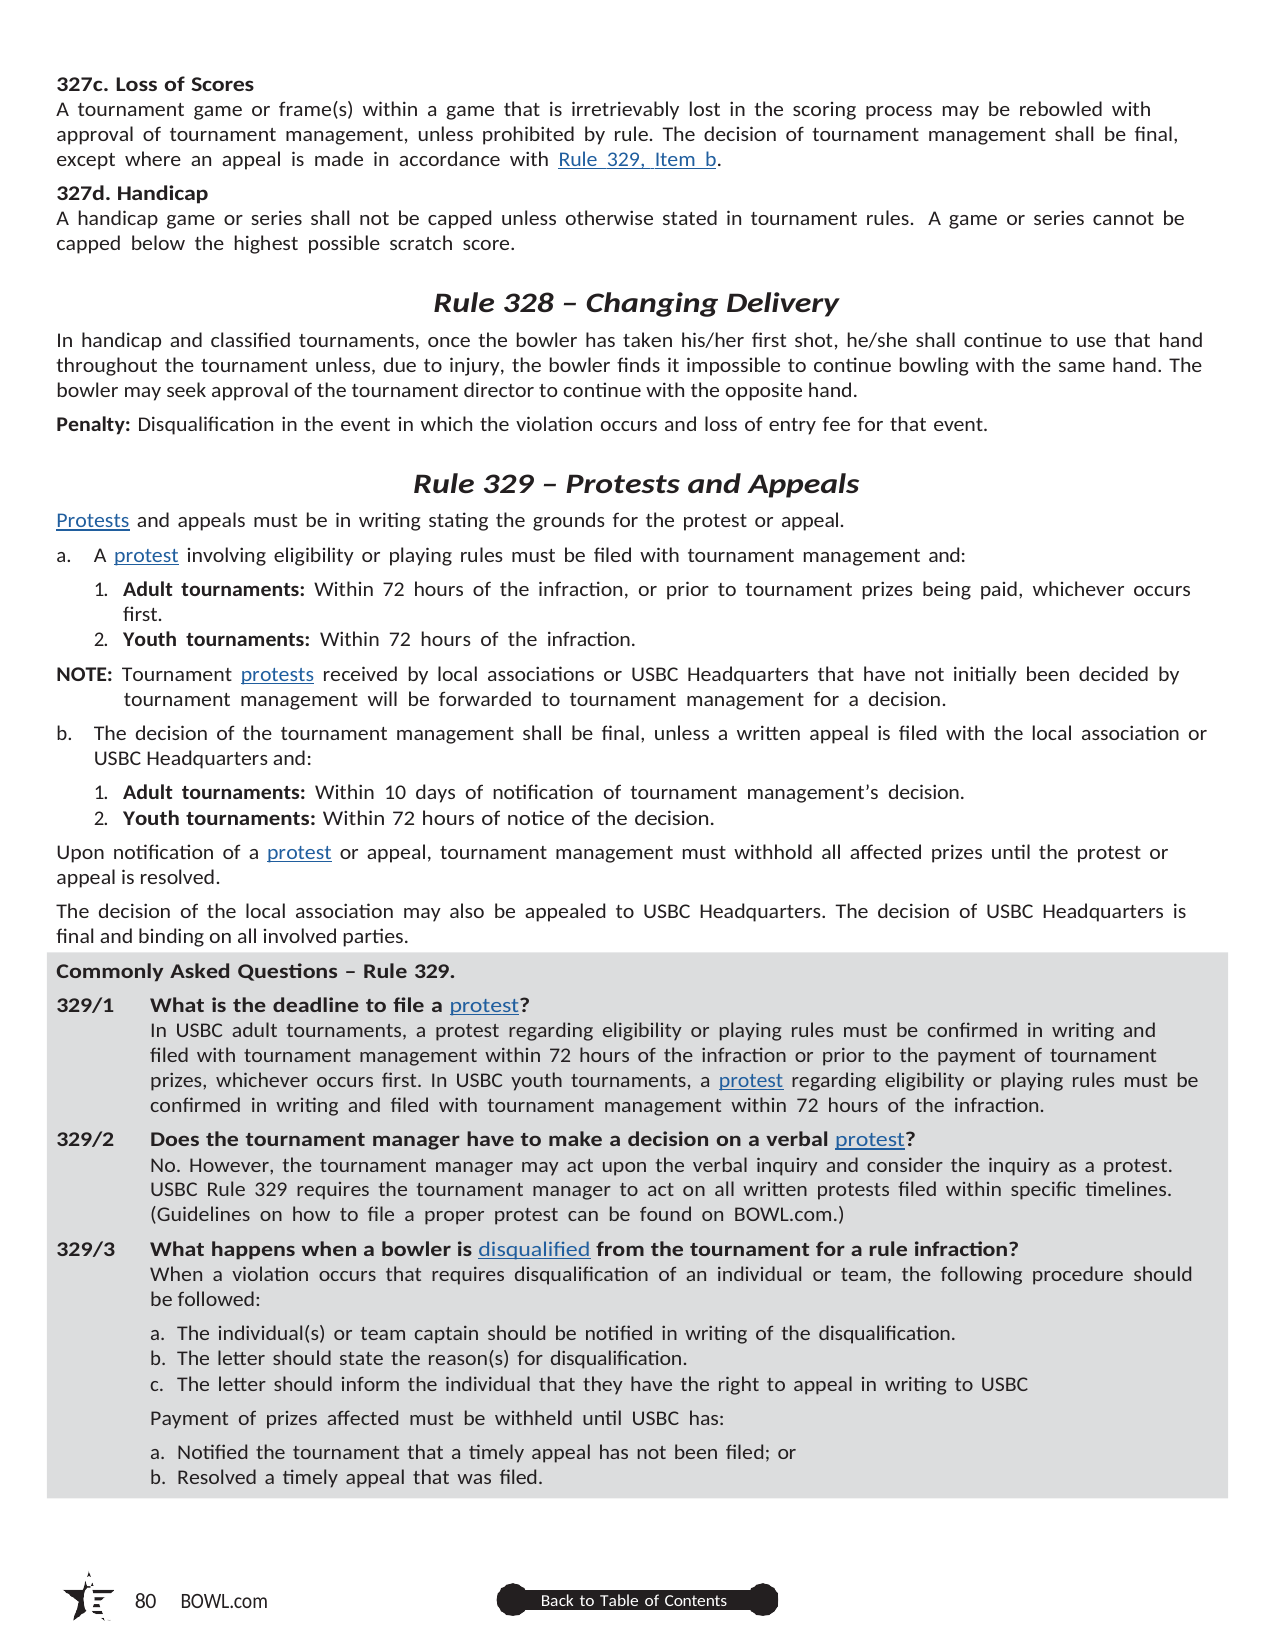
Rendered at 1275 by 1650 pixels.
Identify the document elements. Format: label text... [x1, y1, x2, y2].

text In USBC adult tournaments, a protest regarding eligibility or playing rules must be confirmed in writing and filed with tournament management within 72 hours of the infraction or prior to the payment of tournament [150, 1018, 1185, 1067]
picture [746, 1583, 779, 1616]
text When a violation occurs that requires disqualification of an individual or team, the following procedure should be followed: [150, 1262, 1197, 1311]
subtitle 329/2 Does the tournament manager have to make a decision on a verbal protest? [56, 1127, 1256, 1152]
text A handicap game or series shall not be capped unless otherwise stated in tournament rules. A game or series cannot be capped below the highest possible scratch score. [56, 206, 1215, 256]
text NOTE: Tournament protests received by local associations or USBC Headquarters that have not initially been decided by tournament management will be forwarded to tournament management for a decision. [56, 661, 1256, 711]
list The letter should state the reason(s) for disqualification. [150, 1346, 1256, 1371]
subtitle 329/3 What happens when a bowler is disqualified from the tournament for a rule infraction? [56, 1236, 1256, 1261]
list Adult tournaments: Within 72 hours of the infraction, or prior to tournament prizes being paid, whichever occurs first. [94, 577, 1195, 627]
text Upon notification of a protest or appeal, tournament management must withhold all affected prizes until the protest or appeal is resolved. [56, 839, 1215, 889]
list Resolved a timely appeal that was filed. [150, 1464, 1256, 1490]
text 329/1 What is the deadline to file a protest? [56, 992, 1256, 1017]
text Penalty: Disqualification in the event in which the violation occurs and loss of entry fee for that event. [56, 411, 1256, 437]
text In handicap and classified tournaments, once the bowler has taken his/her first shot, he/she shall continue to use that hand throughout the tournament unless, due to injury, the bowler finds it impossible to continue bowling with the same hand. The bowler may seek approval of the tournament director to continue with the opposite hand. [56, 327, 1256, 402]
list Adult tournaments: Within 10 days of notification of tournament management’s decision. [94, 780, 1256, 805]
text No. However, the tournament manager may act upon the verbal inquiry and consider the inquiry as a protest. USBC Rule 329 requires the tournament manager to act on all written protests filed within specific timelines. (Guidelines on how to file a proper protest can be found on BOWL.com.) [150, 1152, 1175, 1227]
list Youth tournaments: Within 72 hours of notice of the decision. [94, 805, 1256, 830]
list Notified the tournament that a timely appeal has not been filed; or [150, 1439, 1256, 1464]
list The individual(s) or team captain should be notified in writing of the disqualification. [150, 1321, 1256, 1346]
list The letter should inform the individual that they have the right to appeal in writing to USBC Payment of prizes affected must be withheld until USBC has: [150, 1371, 1033, 1431]
subtitle 327d. Handicap [56, 181, 1256, 206]
picture [496, 1583, 529, 1616]
subtitle Rule 328 – Changing Delivery [19, 286, 1256, 320]
subtitle Commonly Asked Questions – Rule 329. [56, 958, 1256, 983]
list Youth tournaments: Within 72 hours of the infraction. [94, 627, 1256, 652]
text Protests and appeals must be in writing stating the grounds for the protest or appeal. [56, 508, 1256, 533]
text A tournament game or frame(s) within a game that is irretrievably lost in the scoring process may be rebowled with approval of tournament management, unless prohibited by rule. The decision of tournament management shall be final, except where an appeal is made in accordance with Rule 329, Item b. [56, 96, 1215, 171]
list The decision of the tournament management shall be final, unless a written appeal is filed with the local association or USBC Headquarters and: [56, 721, 1211, 771]
subtitle Rule 329 – Protests and Appeals [19, 466, 1256, 501]
list A protest involving eligibility or playing rules must be filed with tournament management and: [56, 542, 1256, 567]
text The decision of the local association may also be appealed to USBC Headquarters. The decision of USBC Headquarters is final and binding on all involved parties. [56, 899, 1215, 949]
picture [62, 1570, 114, 1621]
text prizes, whichever occurs first. In USBC youth tournaments, a protest regarding eligibility or playing rules must be confirmed in writing and filed with tournament management within 72 hours of the infraction. [150, 1068, 1256, 1118]
subtitle 327c. Loss of Scores [56, 71, 1256, 96]
